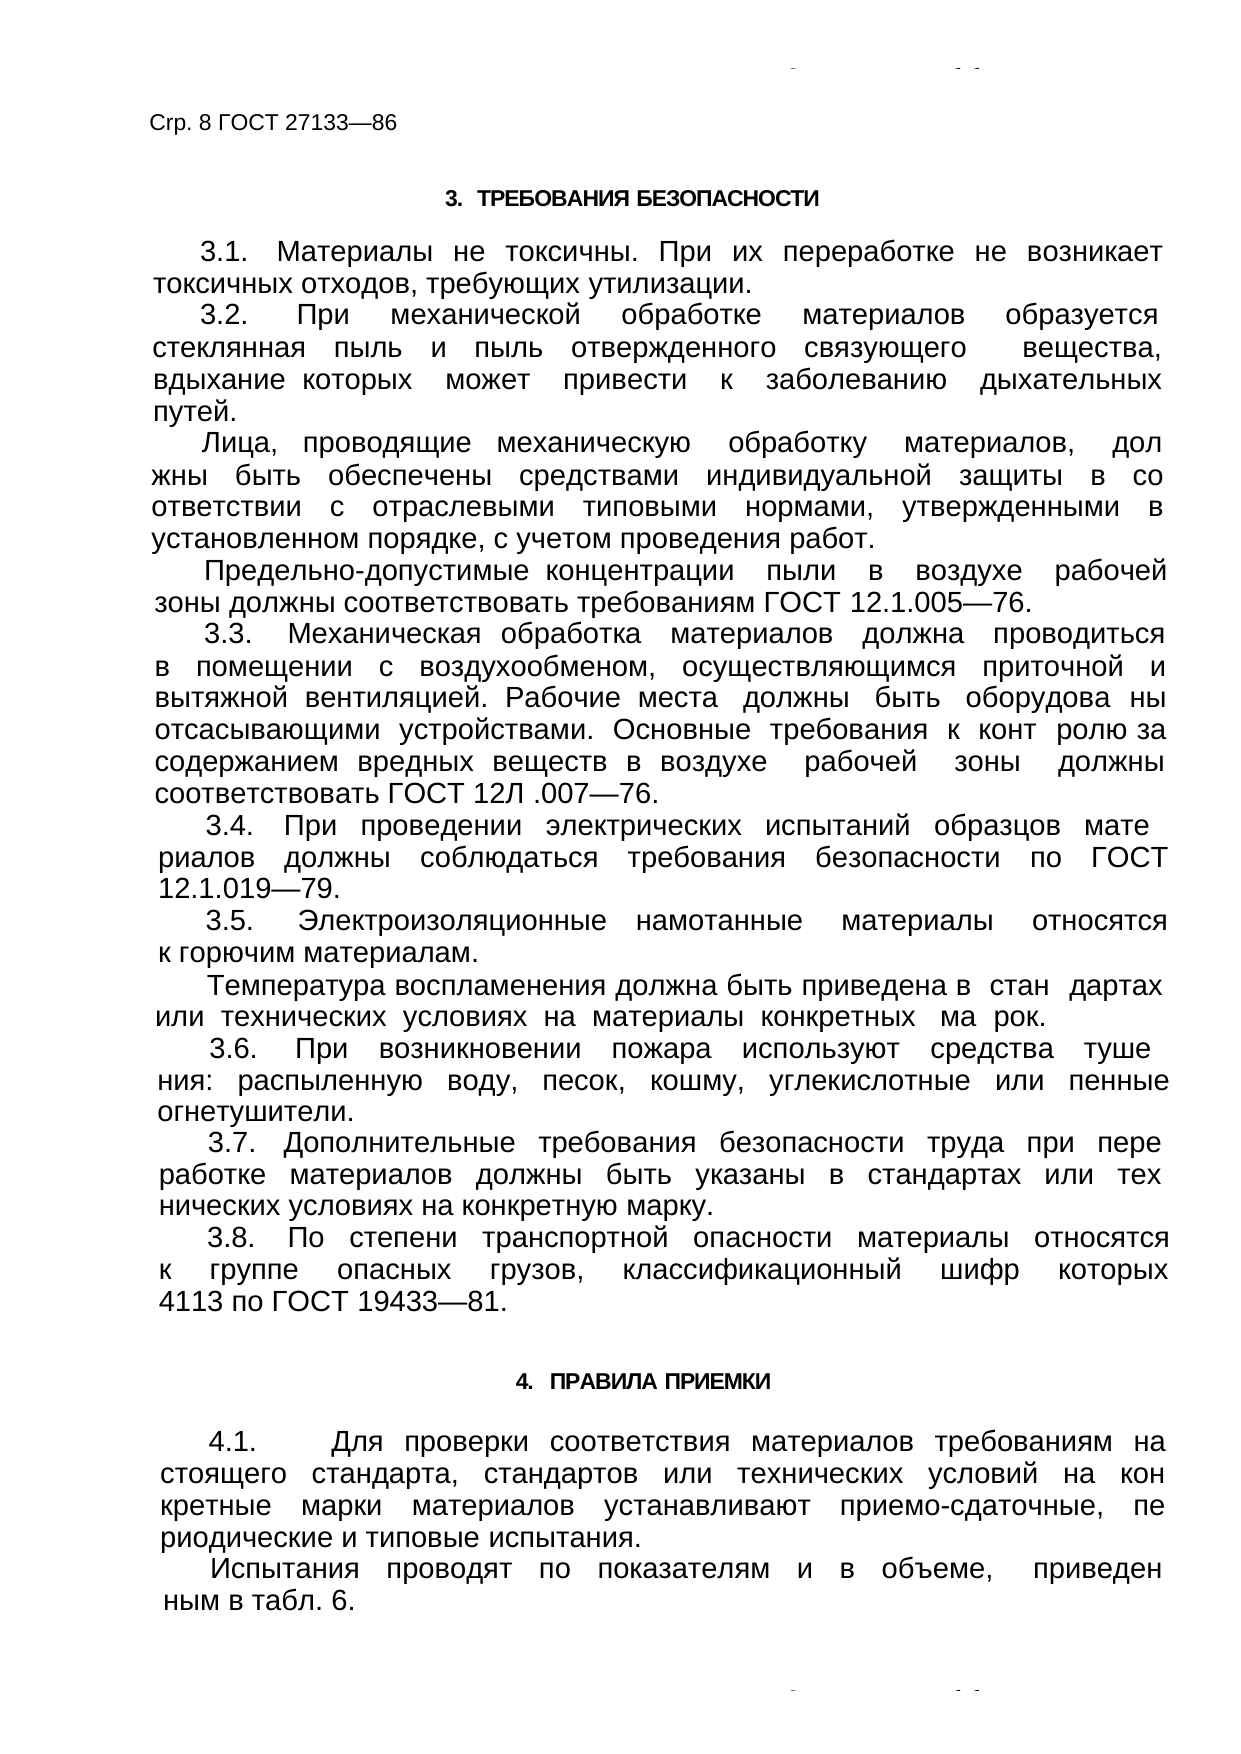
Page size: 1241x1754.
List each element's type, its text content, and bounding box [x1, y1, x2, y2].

text Предельно-допустимые концентрации пыли в воздухе рабочей зоны должны соответствовать требованиям ГОСТ 12.1.005—76. [154, 555, 1168, 618]
list Дополнительные требования безопасности труда при пере­ работке материалов должны быть указаны в стандартах или тех­ нических условиях на конкретную марку. [158, 1128, 1163, 1222]
text Лица, проводящие механическую обработку материалов, дол­ жны быть обеспечены средствами индивидуальной защиты в со­ ответствии с отраслевыми типовыми нормами, утвержденными в установленном порядке, с учетом проведения работ. [151, 427, 1164, 555]
list Для проверки соответствия материалов требованиям на­ стоящего стандарта, стандартов или технических условий на кон­ кретные марки материалов устанавливают приемо-сдаточные, пе­ риодические и типовые испытания. [160, 1426, 1166, 1553]
list Механическая обработка материалов должна проводиться в помещении с воздухообменом, осуществляющимся приточной и вытяжной вентиляцией. Рабочие места должны быть оборудова­ ны отсасывающими устройствами. Основные требования к конт­ ролю за содержанием вредных веществ в воздухе рабочей зоны должны соответствовать ГОСТ 12Л .007—76. [154, 618, 1166, 809]
list При проведении электрических испытаний образцов мате­ риалов должны соблюдаться требования безопасности по ГОСТ 12.1.019—79. [158, 809, 1169, 905]
list По степени транспортной опасности материалы относятся к группе опасных грузов, классификационный шифр которых 4113 по ГОСТ 19433—81. [158, 1222, 1171, 1317]
list При возникновении пожара используют средства туше­ ния: распыленную воду, песок, кошму, углекислотные или пенные огнетушители. [157, 1034, 1171, 1127]
list ПРАВИЛА ПРИЕМКИ [516, 1368, 1182, 1394]
list При механической обработке материалов образуется [200, 299, 1182, 331]
list Материалы не токсичны. При их переработке не возникает токсичных отходов, требующих утилизации. [153, 236, 1164, 299]
text стеклянная пыль и пыль отвержденного связующего вещества, вдыхание которых может привести к заболеванию дыхательных путей. [152, 332, 1163, 427]
text Температура воспламенения должна быть приведена в стан­ дартах или технических условиях на материалы конкретных ма­ рок. [155, 970, 1163, 1032]
list Электроизоляционные намотанные материалы относятся к горючим материалам. [158, 905, 1169, 969]
text Испытания проводят по показателям и в объеме, приведен­ ным в табл. 6. [163, 1553, 1164, 1617]
text Crp. 8 ГОСТ 27133—86 [149, 109, 1182, 136]
list ТРЕБОВАНИЯ БЕЗОПАСНОСТИ [445, 185, 1182, 212]
